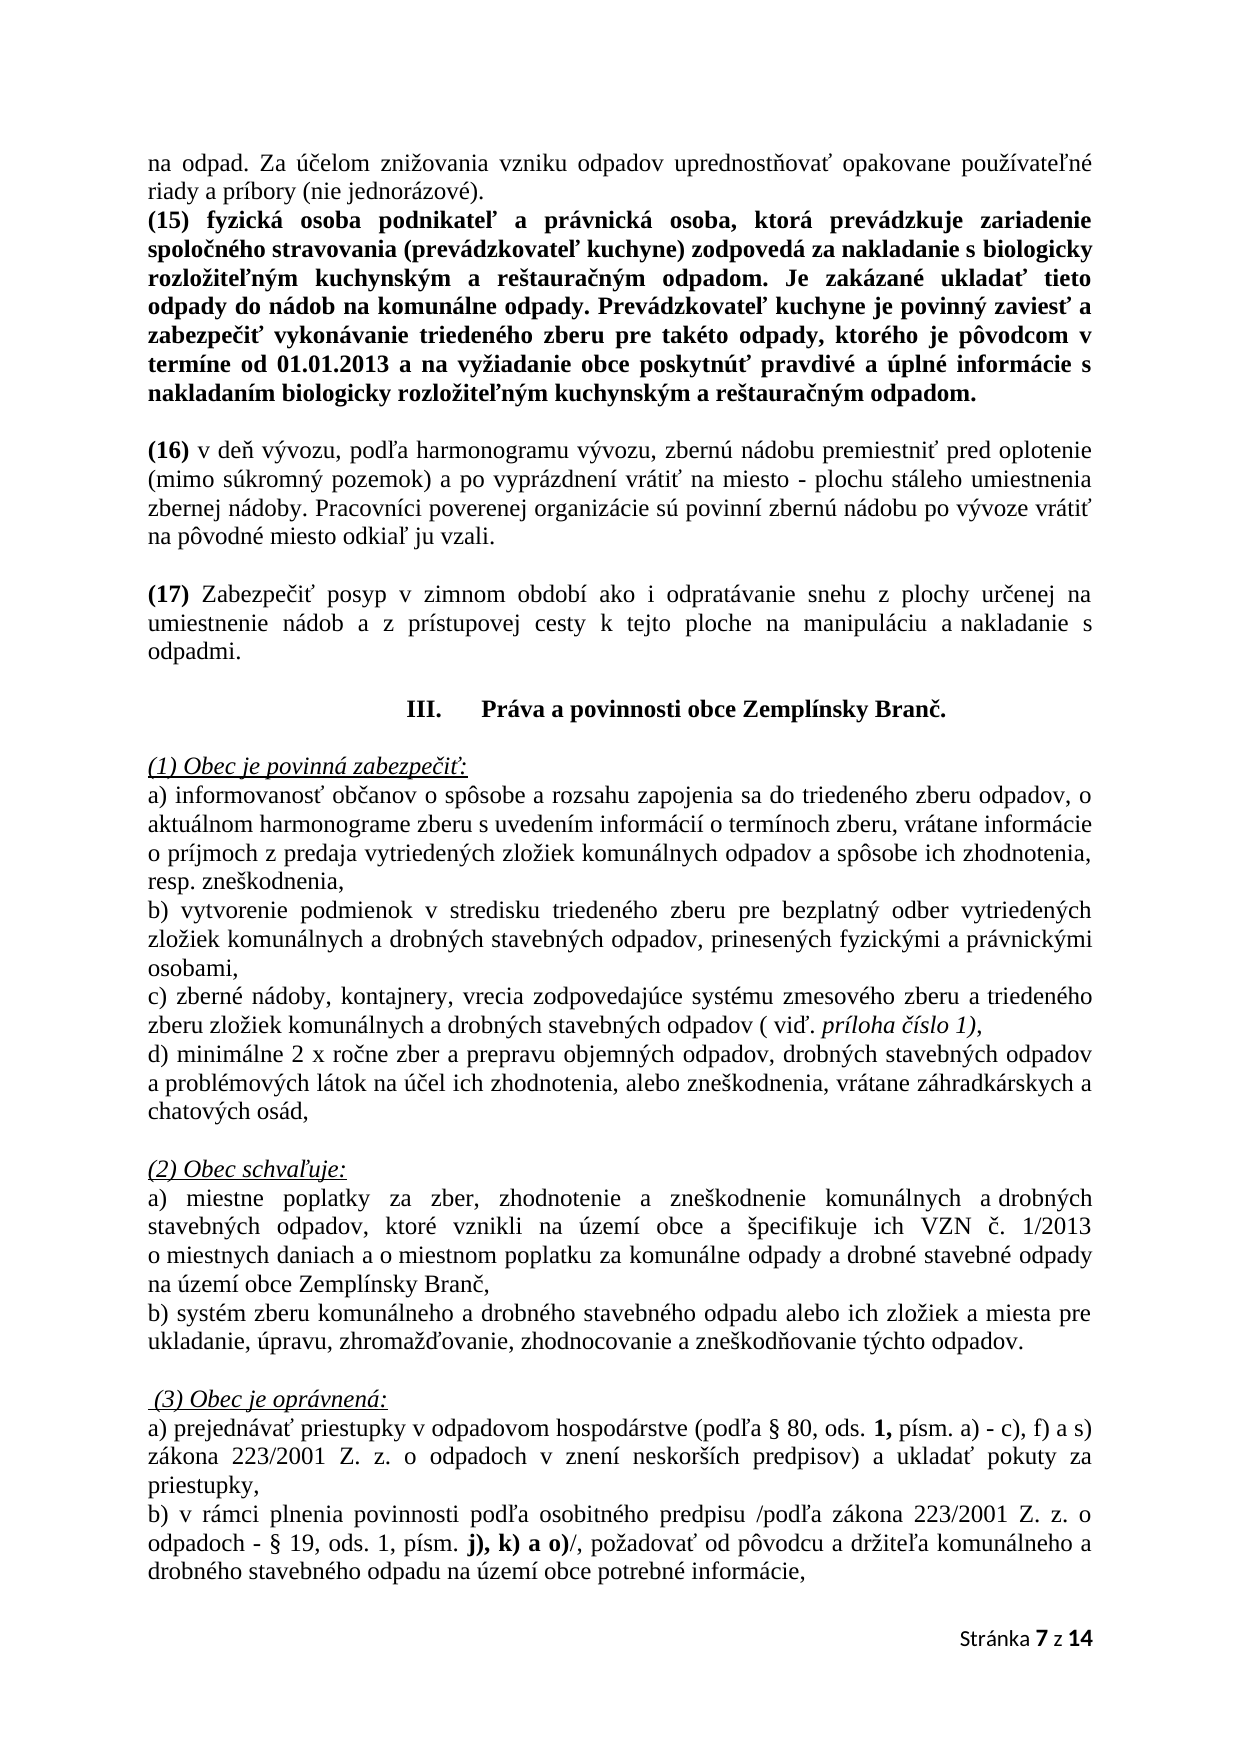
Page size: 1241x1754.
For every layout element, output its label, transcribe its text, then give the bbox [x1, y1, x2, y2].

text (2) Obec schvaľuje: [148, 1154, 1093, 1183]
text c) zberné nádoby, kontajnery, vrecia zodpovedajúce systému zmesového zberu a triedeného zberu zložiek komunálnych a drobných stavebných odpadov ( viď. príloha číslo 1), [148, 981, 1093, 1039]
text b) systém zberu komunálneho a drobného stavebného odpadu alebo ich zložiek a miesta pre ukladanie, úpravu, zhromažďovanie, zhodnocovanie a zneškodňovanie týchto odpadov. [148, 1298, 1093, 1355]
text (15) fyzická osoba podnikateľ a právnická osoba, ktorá prevádzkuje zariadenie spoločného stravovania (prevádzkovateľ kuchyne) zodpovedá za nakladanie s biologicky rozložiteľným kuchynským a reštauračným odpadom. Je zakázané ukladať tieto odpady do nádob na komunálne odpady. Prevádzkovateľ kuchyne je povinný zaviesť a zabezpečiť vykonávanie triedeného zberu pre takéto odpady, ktorého je pôvodcom v termíne od 01.01.2013 a na vyžiadanie obce poskytnúť pravdivé a úplné informácie s nakladaním biologicky rozložiteľným kuchynským a reštauračným odpadom. [148, 205, 1093, 406]
text b) v rámci plnenia povinnosti podľa osobitného predpisu /podľa zákona 223/2001 Z. z. o odpadoch - § 19, ods. 1, písm. j), k) a o)/, požadovať od pôvodcu a držiteľa komunálneho a drobného stavebného odpadu na území obce potrebné informácie, [148, 1499, 1093, 1585]
text d) minimálne 2 x ročne zber a prepravu objemných odpadov, drobných stavebných odpadov a problémových látok na účel ich zhodnotenia, alebo zneškodnenia, vrátane záhradkárskych a chatových osád, [148, 1039, 1093, 1125]
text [148, 148, 1093, 205]
text b) vytvorenie podmienok v stredisku triedeného zberu pre bezplatný odber vytriedených zložiek komunálnych a drobných stavebných odpadov, prinesených fyzickými a právnickými osobami, [148, 895, 1093, 981]
text (3) Obec je oprávnená: [148, 1384, 1093, 1413]
text (16) v deň vývozu, podľa harmonogramu vývozu, zbernú nádobu premiestniť pred oplotenie (mimo súkromný pozemok) a po vyprázdnení vrátiť na miesto - plochu stáleho umiestnenia zbernej nádoby. Pracovníci poverenej organizácie sú povinní zbernú nádobu po vývoze vrátiť na pôvodné miesto odkiaľ ju vzali. [148, 435, 1093, 550]
list Práva a povinnosti obce Zemplínsky Branč. [260, 694, 1093, 723]
text (1) Obec je povinná zabezpečiť: [148, 751, 1093, 780]
text a) miestne poplatky za zber, zhodnotenie a zneškodnenie komunálnych a drobných stavebných odpadov, ktoré vznikli na území obce a špecifikuje ich VZN č. 1/2013 o miestnych daniach a o miestnom poplatku za komunálne odpady a drobné stavebné odpady na území obce Zemplínsky Branč, [148, 1183, 1093, 1298]
text a) informovanosť občanov o spôsobe a rozsahu zapojenia sa do triedeného zberu odpadov, o aktuálnom harmonograme zberu s uvedením informácií o termínoch zberu, vrátane informácie o príjmoch z predaja vytriedených zložiek komunálnych odpadov a spôsobe ich zhodnotenia, resp. zneškodnenia, [148, 780, 1093, 895]
text (17) Zabezpečiť posyp v zimnom období ako i odpratávanie snehu z plochy určenej na umiestnenie nádob a z prístupovej cesty k tejto ploche na manipuláciu a nakladanie s odpadmi. [148, 579, 1093, 665]
text a) prejednávať priestupky v odpadovom hospodárstve (podľa § 80, ods. 1, písm. a) - c), f) a s) zákona 223/2001 Z. z. o odpadoch v znení neskorších predpisov) a ukladať pokuty za priestupky, [148, 1413, 1093, 1499]
